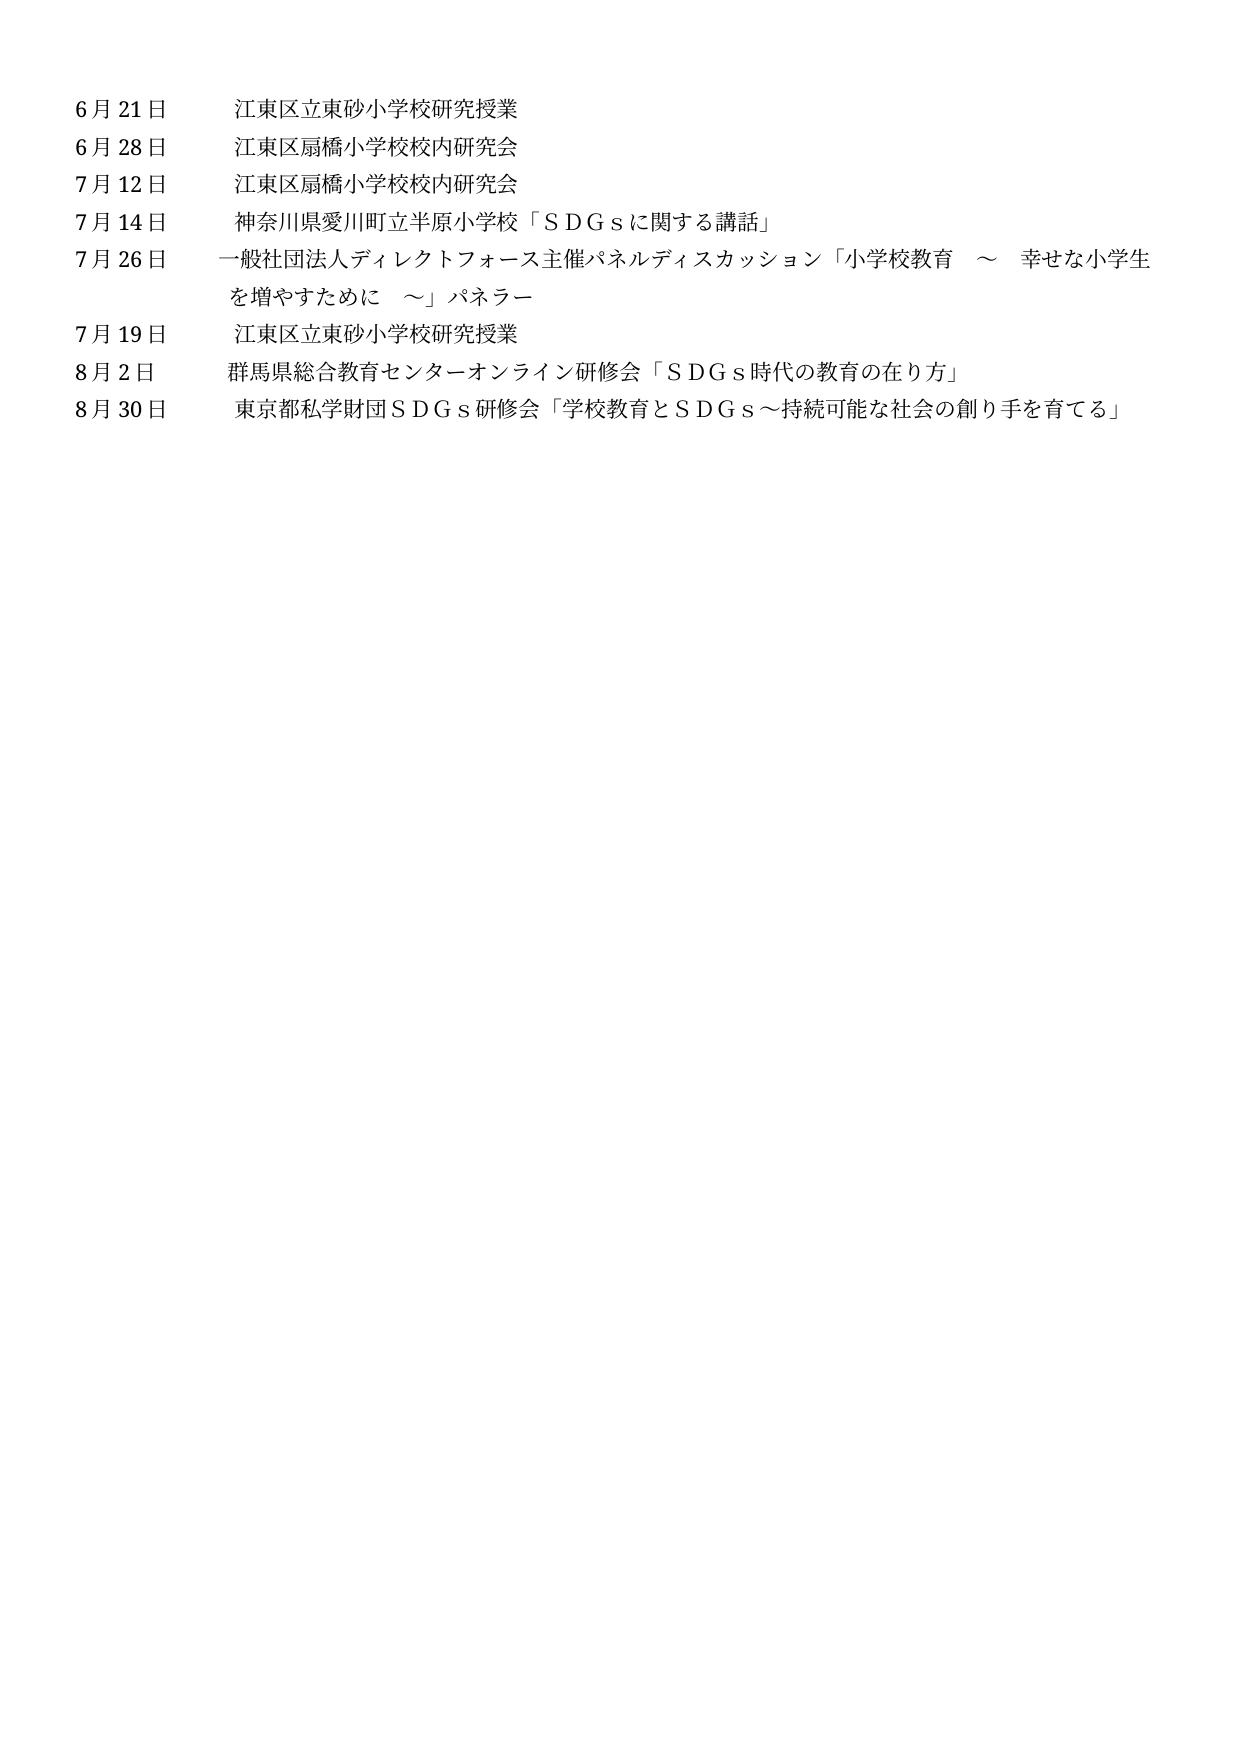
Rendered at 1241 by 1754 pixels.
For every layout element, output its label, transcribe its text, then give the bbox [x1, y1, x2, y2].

text 7月12日 江東区扇橋小学校校内研究会 [75, 164, 1165, 202]
text 6月21日 江東区立東砂小学校研究授業 [75, 89, 1165, 127]
text 8月30日 東京都私学財団ＳＤＧｓ研修会「学校教育とＳＤＧｓ～持続可能な社会の創り手を育てる」 [75, 389, 1165, 427]
text 7月19日 江東区立東砂小学校研究授業 [75, 314, 1165, 352]
text 8月2日 群馬県総合教育センターオンライン研修会「ＳＤＧｓ時代の教育の在り方」 [75, 352, 1165, 389]
text 7月26日 一般社団法人ディレクトフォース主催パネルディスカッション「小学校教育 ～ 幸せな小学生 [75, 239, 1165, 277]
text を増やすために ～」パネラー [75, 277, 1165, 314]
text 6月28日 江東区扇橋小学校校内研究会 [75, 127, 1165, 164]
text 7月14日 神奈川県愛川町立半原小学校「ＳＤＧｓに関する講話」 [75, 202, 1165, 239]
